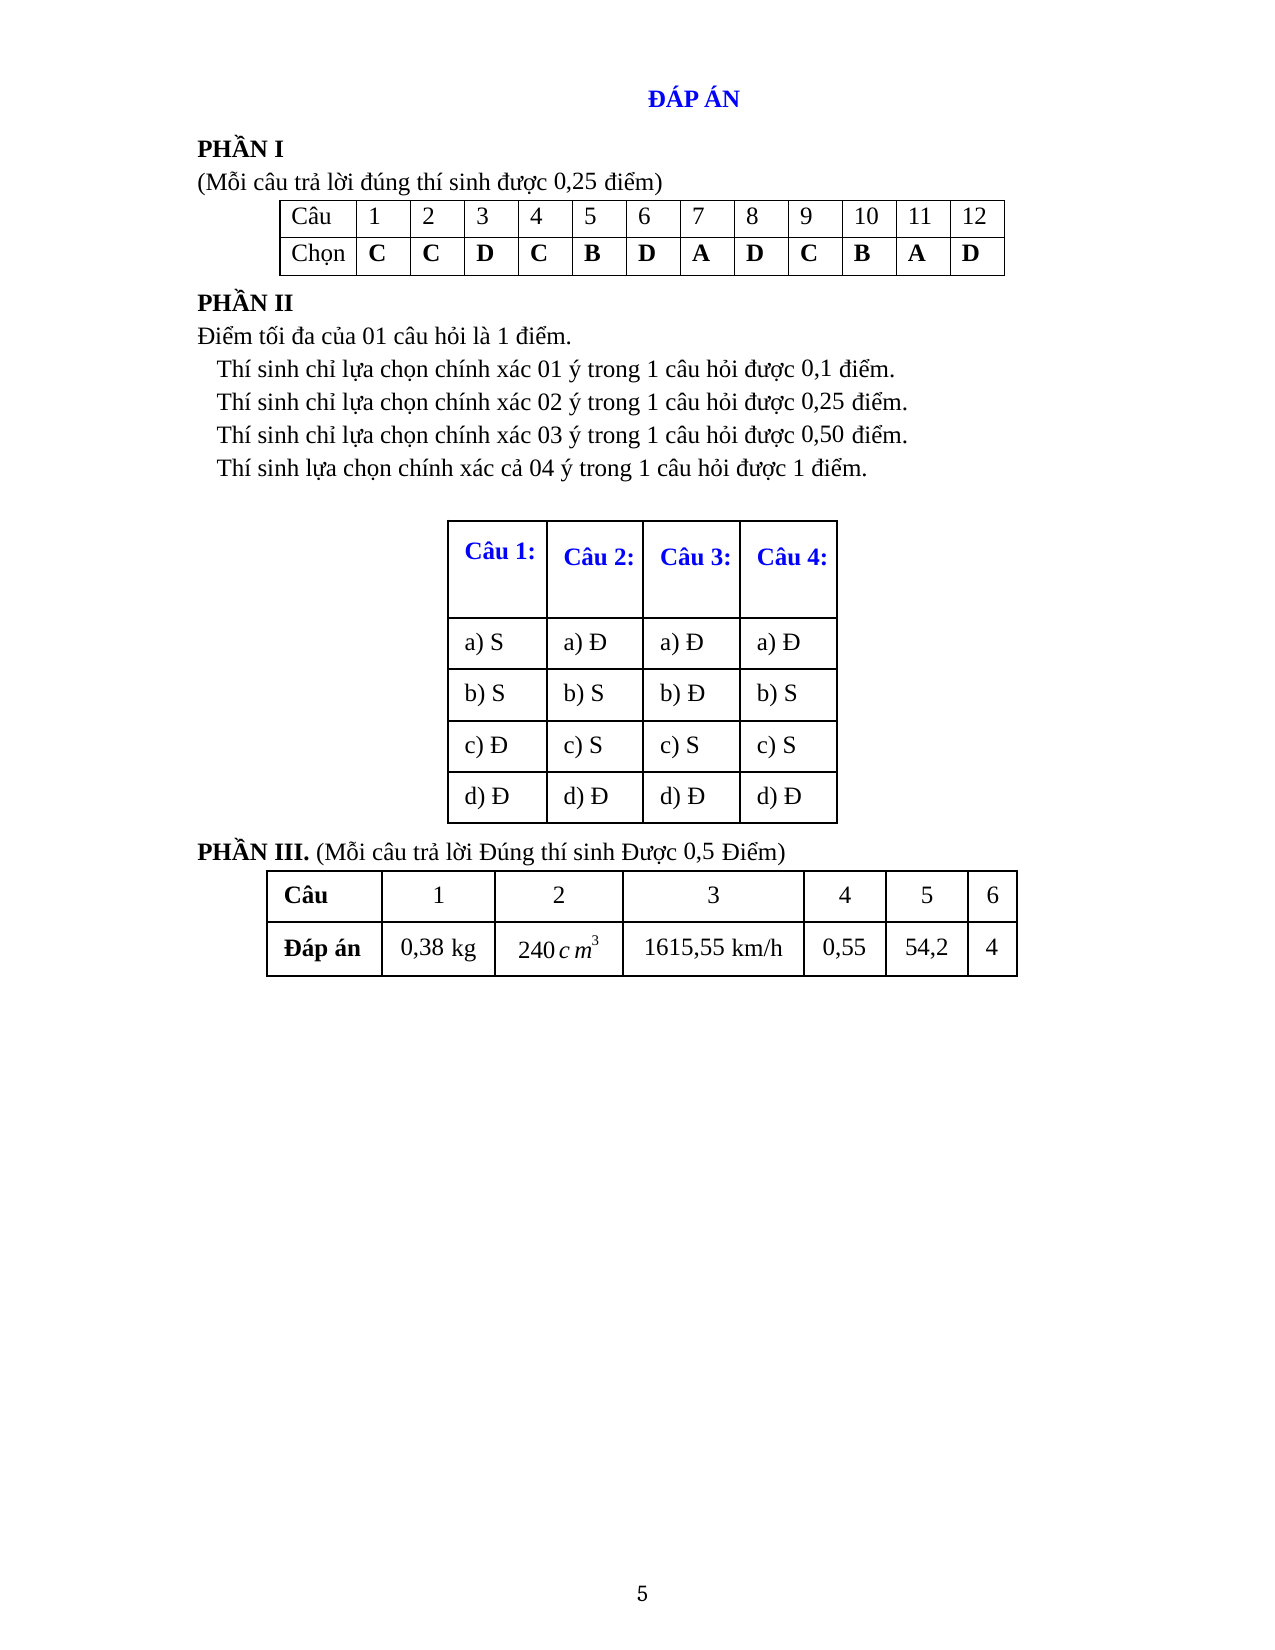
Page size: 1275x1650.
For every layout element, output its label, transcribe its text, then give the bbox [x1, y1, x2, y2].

table_cell A [681, 238, 734, 275]
table_header 12 [951, 201, 1004, 237]
table_cell a) Đ [741, 619, 836, 668]
table_header 1 [383, 872, 494, 921]
table_cell d) Đ [449, 773, 546, 822]
table_header [449, 522, 546, 617]
table_header 3 [465, 201, 518, 237]
table_cell C [789, 238, 842, 275]
table_cell c) S [741, 722, 836, 771]
table_cell [805, 923, 885, 975]
table_cell C [519, 238, 572, 275]
table_header [548, 522, 642, 617]
table_cell d) Đ [644, 773, 739, 822]
table_cell c) Đ [449, 722, 546, 771]
text PHẦN II [197, 288, 1191, 317]
table_cell Chọn [281, 238, 356, 275]
table_header Câu [281, 201, 356, 237]
table_cell D [735, 238, 788, 275]
table_header 5 [887, 872, 967, 921]
text (Mỗi câu trả lời đúng thí sinh được điểm) [197, 167, 1191, 196]
table_cell C [357, 238, 410, 275]
table_cell [496, 923, 622, 975]
table_header [741, 522, 836, 617]
text Thí sinh chỉ lựa chọn chính xác 03 ý trong 1 câu hỏi được điểm. [197, 420, 1191, 449]
table_cell c) S [644, 722, 739, 771]
table_cell kg [383, 923, 494, 975]
table_cell d) Đ [548, 773, 642, 822]
table_cell b) Đ [644, 670, 739, 719]
table_cell D [465, 238, 518, 275]
table_cell a) Đ [548, 619, 642, 668]
table_cell a) Đ [644, 619, 739, 668]
text Thí sinh chỉ lựa chọn chính xác 02 ý trong 1 câu hỏi được điểm. [197, 387, 1191, 416]
table_header 6 [969, 872, 1016, 921]
text Thí sinh lựa chọn chính xác cả 04 ý trong 1 câu hỏi được 1 điểm. [197, 453, 1191, 482]
table_cell km/h [624, 923, 803, 975]
table_cell b) S [741, 670, 836, 719]
table_cell C [411, 238, 464, 275]
text PHẦN I [197, 134, 1191, 162]
text PHẦN III. (Mỗi câu trả lời Đúng thí sinh Được Điểm) [197, 837, 1191, 866]
text Điểm tối đa của 01 câu hỏi là 1 điểm. [197, 321, 1191, 350]
table_cell A [897, 238, 950, 275]
table_cell [887, 923, 967, 975]
table_header 5 [573, 201, 626, 237]
text Thí sinh chỉ lựa chọn chính xác 01 ý trong 1 câu hỏi được điểm. [197, 354, 1191, 383]
table_cell d) Đ [741, 773, 836, 822]
table_cell B [573, 238, 626, 275]
table_header 10 [843, 201, 896, 237]
table_cell c) S [548, 722, 642, 771]
table_cell b) S [449, 670, 546, 719]
table_header 11 [897, 201, 950, 237]
table_header 6 [627, 201, 680, 237]
table_cell B [843, 238, 896, 275]
table_cell D [951, 238, 1004, 275]
table_cell Đáp án [268, 923, 381, 975]
table_cell [969, 923, 1016, 975]
table_header 1 [357, 201, 410, 237]
table_header 9 [789, 201, 842, 237]
table_header 7 [681, 201, 734, 237]
text ĐÁP ÁN [197, 84, 1191, 113]
table_header 2 [411, 201, 464, 237]
table_header 3 [624, 872, 803, 921]
table_header Câu [268, 872, 381, 921]
table_header [644, 522, 739, 617]
table_header 4 [805, 872, 885, 921]
table_cell a) S [449, 619, 546, 668]
table_header 4 [519, 201, 572, 237]
table_header 8 [735, 201, 788, 237]
table_cell D [627, 238, 680, 275]
table_header 2 [496, 872, 622, 921]
table_cell b) S [548, 670, 642, 719]
